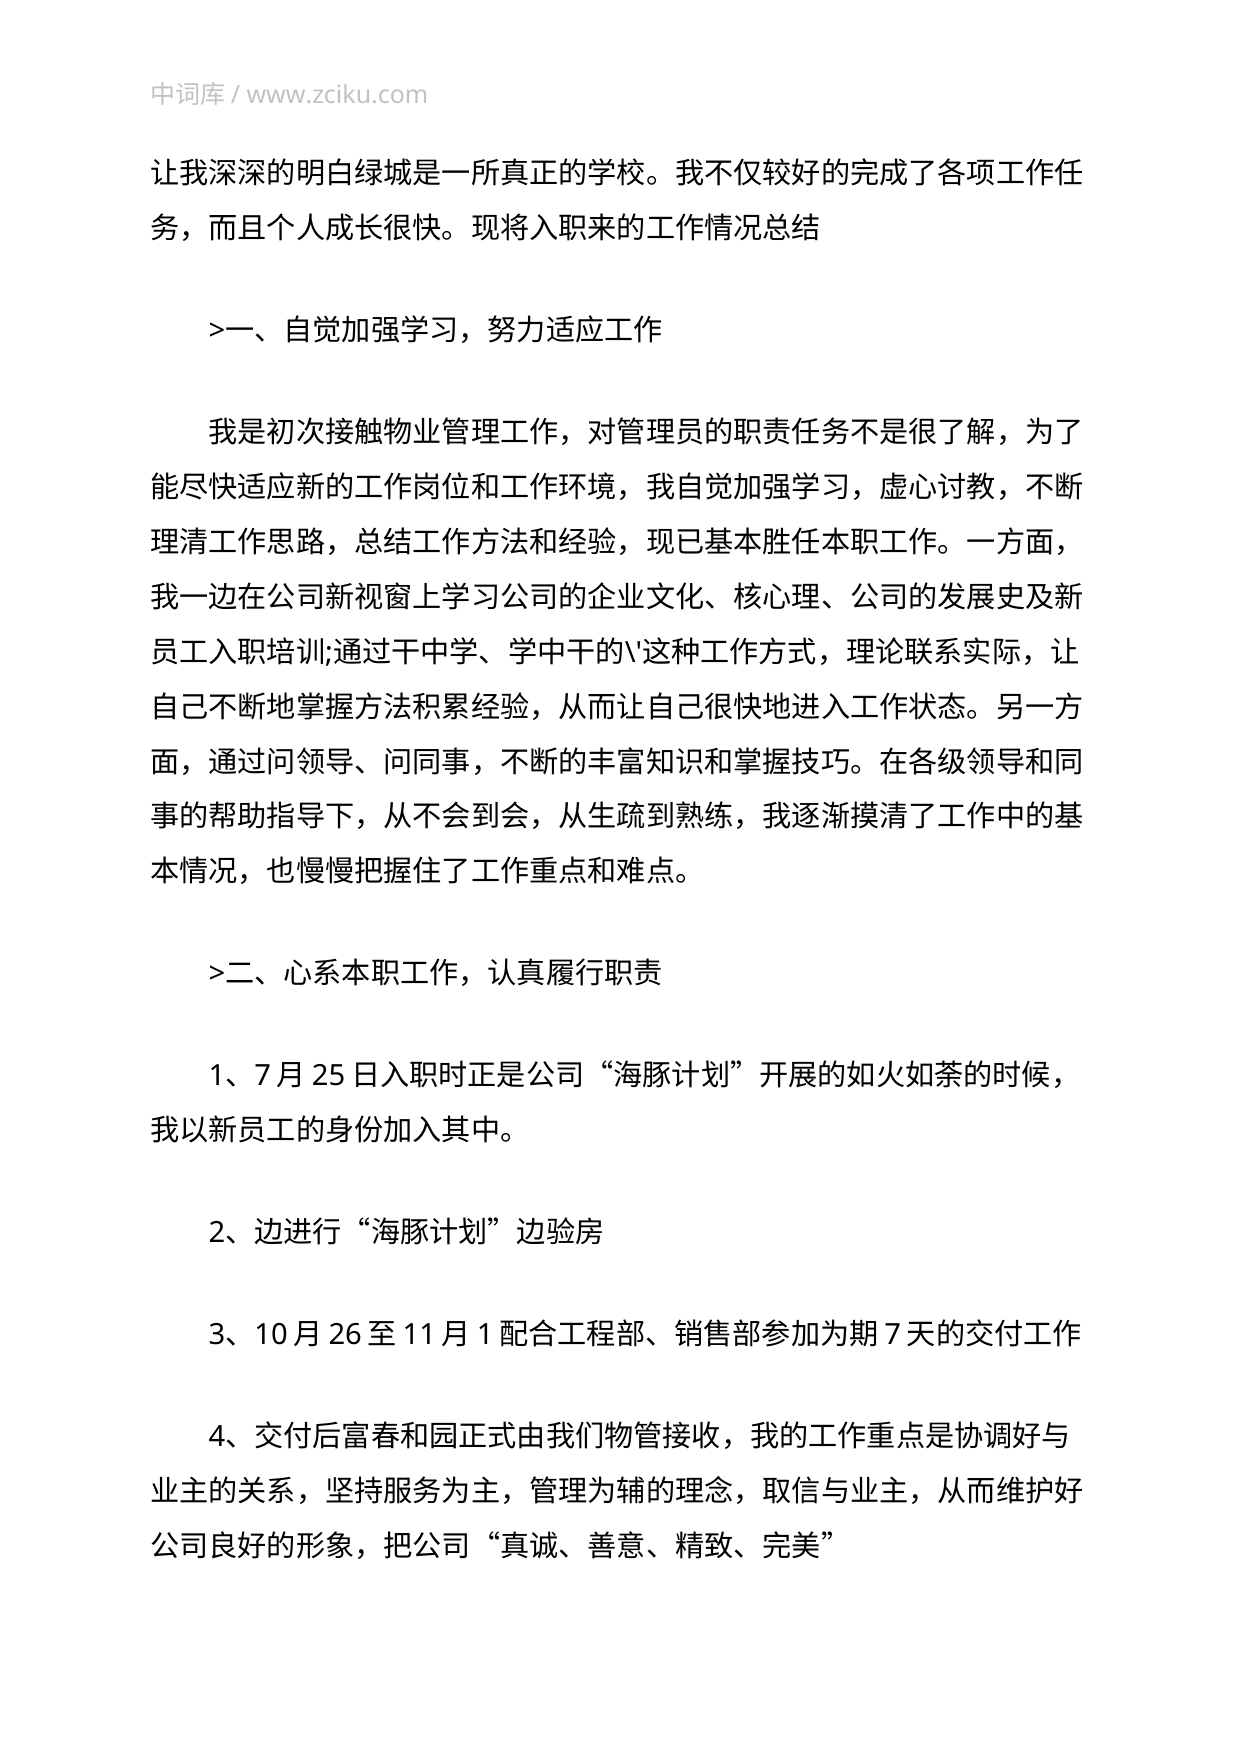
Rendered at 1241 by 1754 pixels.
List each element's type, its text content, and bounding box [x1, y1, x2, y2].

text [150, 150, 1090, 247]
text 3、10月26至11月1配合工程部、销售部参加为期7天的交付工作 [150, 1310, 1090, 1353]
text 2、边进行“海豚计划”边验房 [150, 1208, 1090, 1251]
text 4、交付后富春和园正式由我们物管接收，我的工作重点是协调好与业主的关系，坚持服务为主，管理为辅的理念，取信与业主，从而维护好公司良好的形象，把公司“真诚、善意、精致、完美” [150, 1412, 1090, 1564]
text >一、自觉加强学习，努力适应工作 [150, 307, 1090, 349]
text 我是初次接触物业管理工作，对管理员的职责任务不是很了解，为了能尽快适应新的工作岗位和工作环境，我自觉加强学习，虚心讨教，不断理清工作思路，总结工作方法和经验，现已基本胜任本职工作。一方面，我一边在公司新视窗上学习公司的企业文化、核心理、公司的发展史及新员工入职培训;通过干中学、学中干的\'这种工作方式，理论联系实际，让自己不断地掌握方法积累经验，从而让自己很快地进入工作状态。另一方面，通过问领导、问同事，不断的丰富知识和掌握技巧。在各级领导和同事的帮助指导下，从不会到会，从生疏到熟练，我逐渐摸清了工作中的基本情况，也慢慢把握住了工作重点和难点。 [150, 409, 1090, 890]
text 1、7月25日入职时正是公司“海豚计划”开展的如火如荼的时候，我以新员工的身份加入其中。 [150, 1052, 1090, 1149]
text >二、心系本职工作，认真履行职责 [150, 950, 1090, 992]
